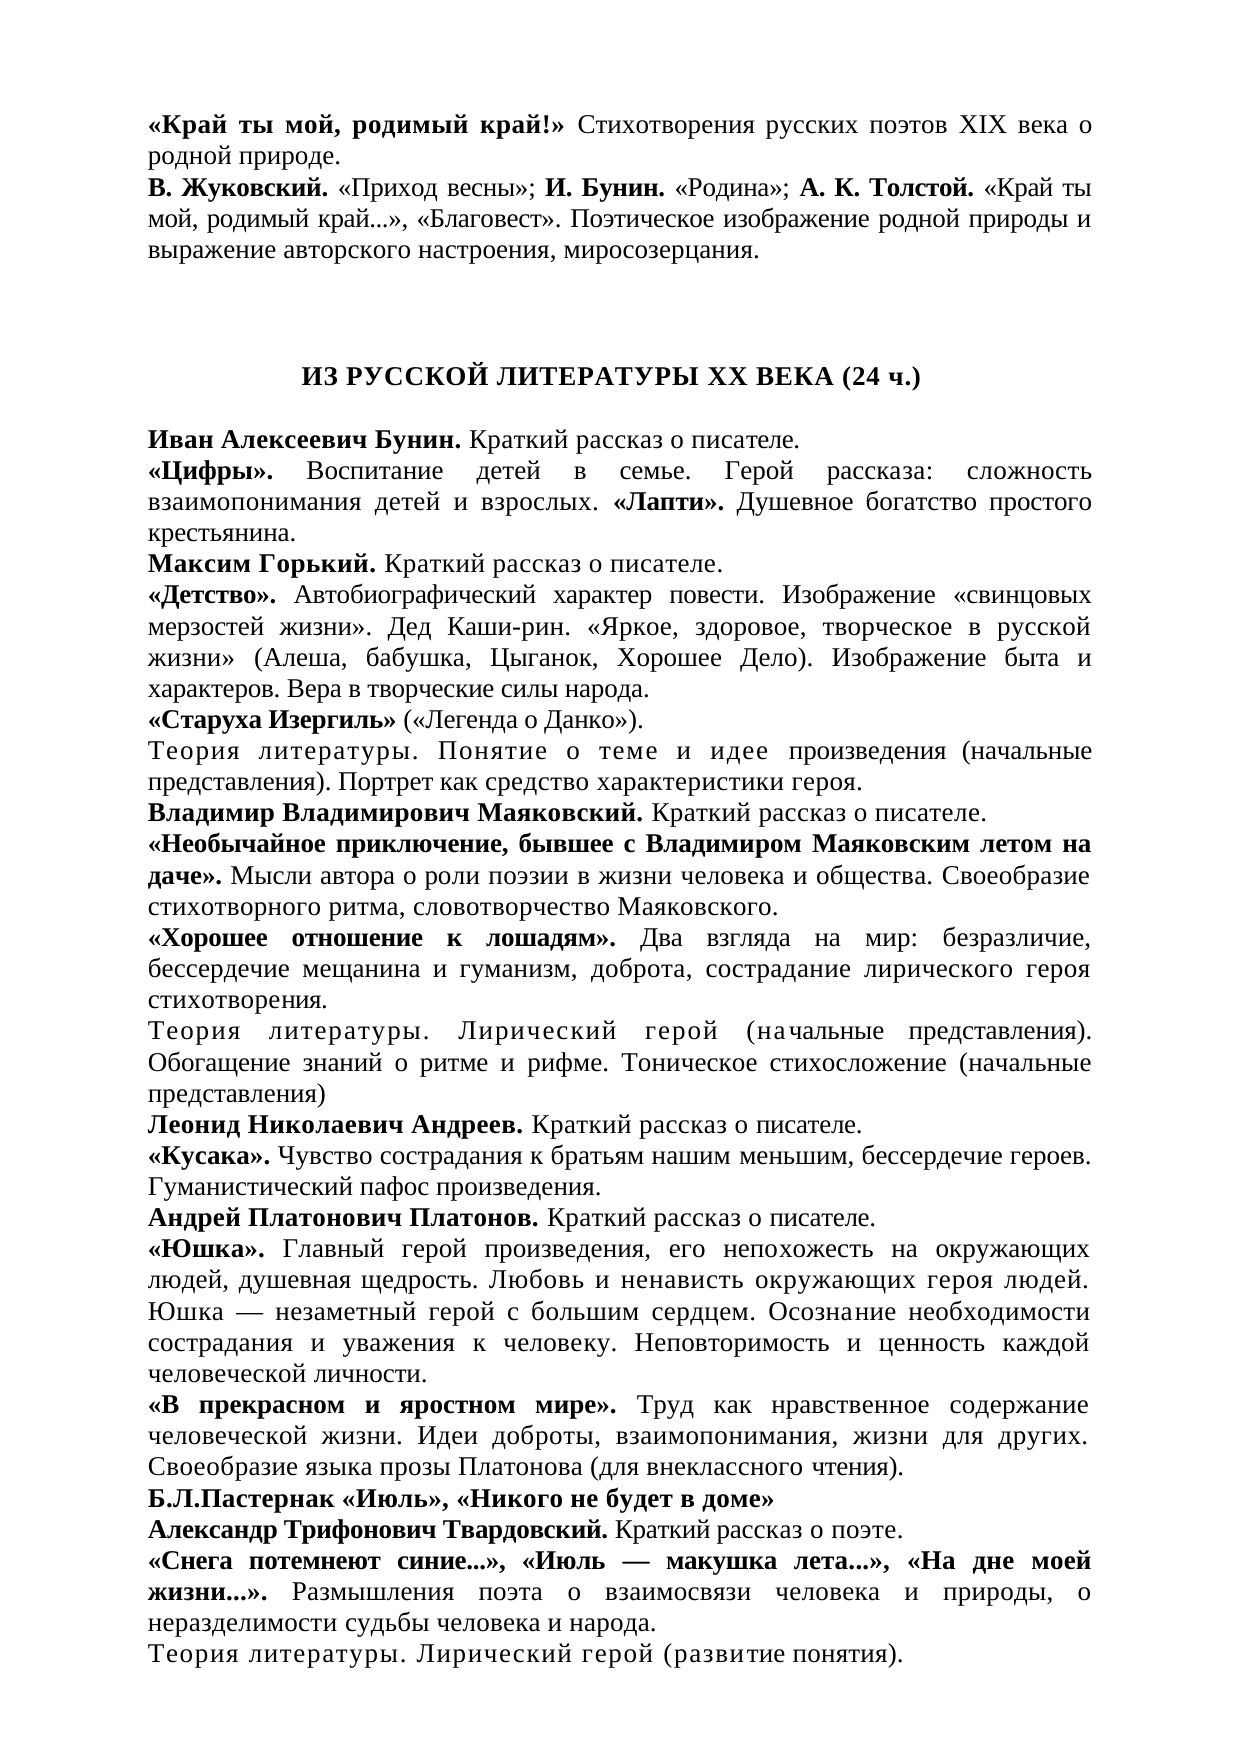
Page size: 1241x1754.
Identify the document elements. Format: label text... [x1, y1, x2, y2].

text Максим Горький. Краткий рассказ о писателе. [148, 547, 1092, 578]
text ИЗ РУССКОЙ ЛИТЕРАТУРЫ XX ВЕКА (24 ч.) [148, 360, 1075, 392]
text Владимир Владимирович Маяковский. Краткий рассказ о писателе. [148, 796, 1091, 828]
text Иван Алексеевич Бунин. Краткий рассказ о писателе. [148, 423, 1075, 454]
text Теория литературы. Лирический герой (начальные представления). Обогащение знаний о ритме и рифме. Тоническое стихосложение (начальные представления) [148, 1014, 1092, 1108]
text «Цифры». Воспитание детей в семье. Герой рассказа: сложность взаимопонимания детей и взрослых. «Лапти». Душевное богатство простого крестьянина. [148, 454, 1092, 547]
text «В прекрасном и яростном мире». Труд как нравственное содержание человеческой жизни. Идеи доброты, взаимопонимания, жизни для других. Своеобразие языка прозы Платонова (для внеклассного чтения). [148, 1388, 1089, 1482]
text «Детство». Автобиографический характер повести. Изображение «свинцовых мерзостей жизни». Дед Каши-рин. «Яркое, здоровое, творческое в русской жизни» (Алеша, бабушка, Цыганок, Хорошее Дело). Изображение быта и характеров. Вера в творческие силы народа. [148, 578, 1092, 703]
text В. Жуковский. «Приход весны»; И. Бунин. «Родина»; А. К. Толстой. «Край ты мой, родимый край...», «Благовест». Поэтическое изображение родной природы и выражение авторского настроения, миросозерцания. [148, 171, 1092, 264]
text Теория литературы. Понятие о теме и идее произведения (начальные представления). Портрет как средство характеристики героя. [148, 734, 1092, 796]
text Александр Трифонович Твардовский. Краткий рассказ о поэте. [148, 1513, 1091, 1544]
text Теория литературы. Лирический герой (развитие понятия). [148, 1637, 1091, 1668]
text «Необычайное приключение, бывшее с Владимиром Маяковским летом на даче». Мысли автора о роли поэзии в жизни человека и общества. Своеобразие стихотворного ритма, словотворчество Маяковского. [148, 828, 1092, 921]
text «Край ты мой, родимый край!» Стихотворения русских поэтов XIX века о родной природе. [148, 108, 1092, 171]
text «Кусака». Чувство сострадания к братьям нашим меньшим, бессердечие героев. Гуманистический пафос произведения. [148, 1139, 1092, 1201]
text «Юшка». Главный герой произведения, его непохожесть на окружающих людей, душевная щедрость. Любовь и ненависть окружающих героя людей. Юшка — незаметный герой с большим сердцем. Осознание необходимости сострадания и уважения к человеку. Неповторимость и ценность каждой человеческой личности. [148, 1232, 1090, 1388]
text Андрей Платонович Платонов. Краткий рассказ о писателе. [148, 1201, 1091, 1232]
text Б.Л.Пастернак «Июль», «Никого не будет в доме» [148, 1482, 1090, 1513]
text «Снега потемнеют синие...», «Июль — макушка лета...», «На дне моей жизни...». Размышления поэта о взаимосвязи человека и природы, о неразделимости судьбы человека и народа. [148, 1544, 1092, 1637]
text «Хорошее отношение к лошадям». Два взгляда на мир: безразличие, бессердечие мещанина и гуманизм, доброта, сострадание лирического героя стихотворения. [148, 921, 1091, 1014]
text Леонид Николаевич Андреев. Краткий рассказ о писателе. [148, 1108, 1092, 1139]
text «Старуха Изергиль» («Легенда о Данко»). [148, 703, 1092, 734]
